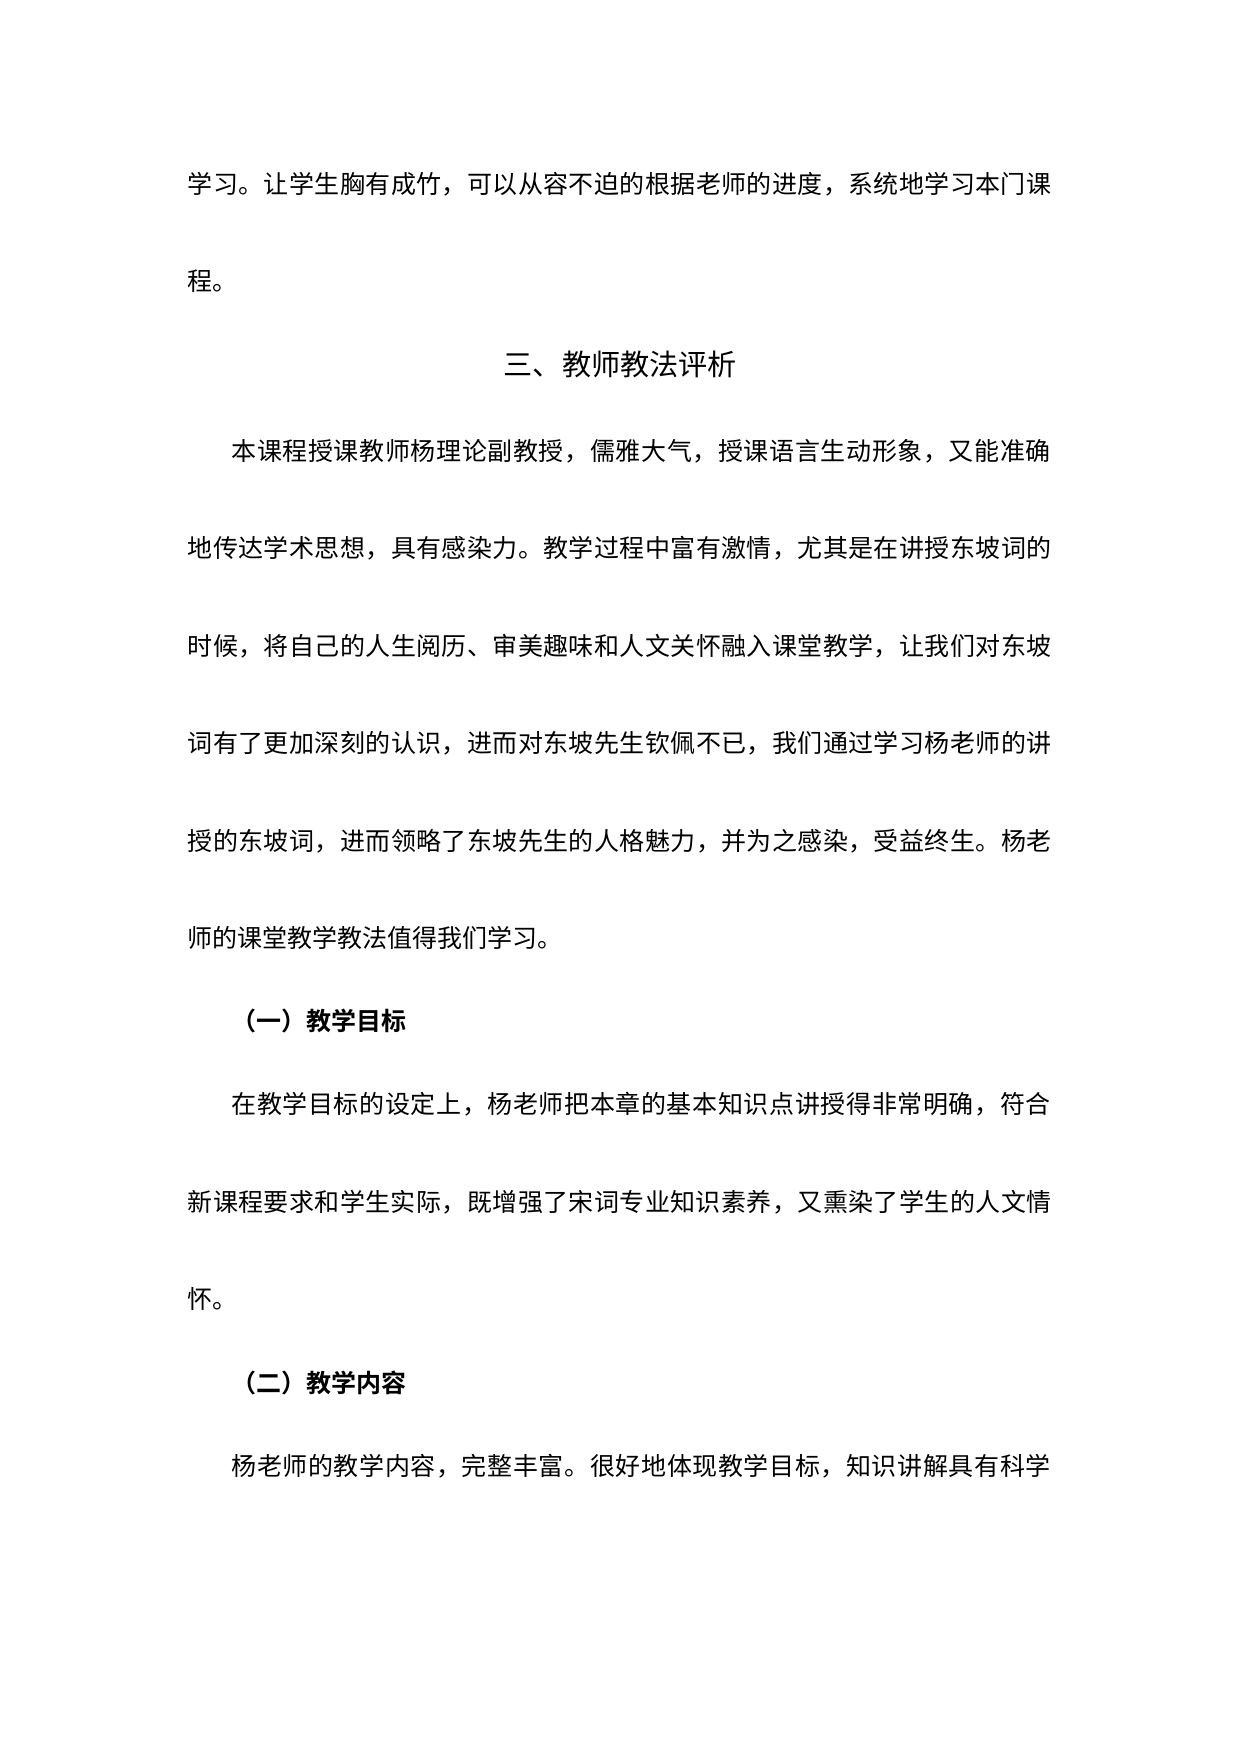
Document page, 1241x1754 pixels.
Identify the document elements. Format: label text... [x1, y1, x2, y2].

text （一）教学目标 [187, 987, 1053, 1052]
text 三、教师教法评析 [187, 331, 1053, 396]
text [187, 150, 1053, 312]
text （二）教学内容 [187, 1349, 1053, 1414]
text 本课程授课教师杨理论副教授，儒雅大气，授课语言生动形象，又能准确地传达学术思想，具有感染力。教学过程中富有激情，尤其是在讲授东坡词的时候，将自己的人生阅历、审美趣味和人文关怀融入课堂教学，让我们对东坡词有了更加深刻的认识，进而对东坡先生钦佩不已，我们通过学习杨老师的讲授的东坡词，进而领略了东坡先生的人格魅力，并为之感染，受益终生。杨老师的课堂教学教法值得我们学习。 [187, 417, 1053, 969]
text 在教学目标的设定上，杨老师把本章的基本知识点讲授得非常明确，符合新课程要求和学生实际，既增强了宋词专业知识素养，又熏染了学生的人文情怀。 [187, 1071, 1053, 1331]
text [187, 1432, 1053, 1497]
